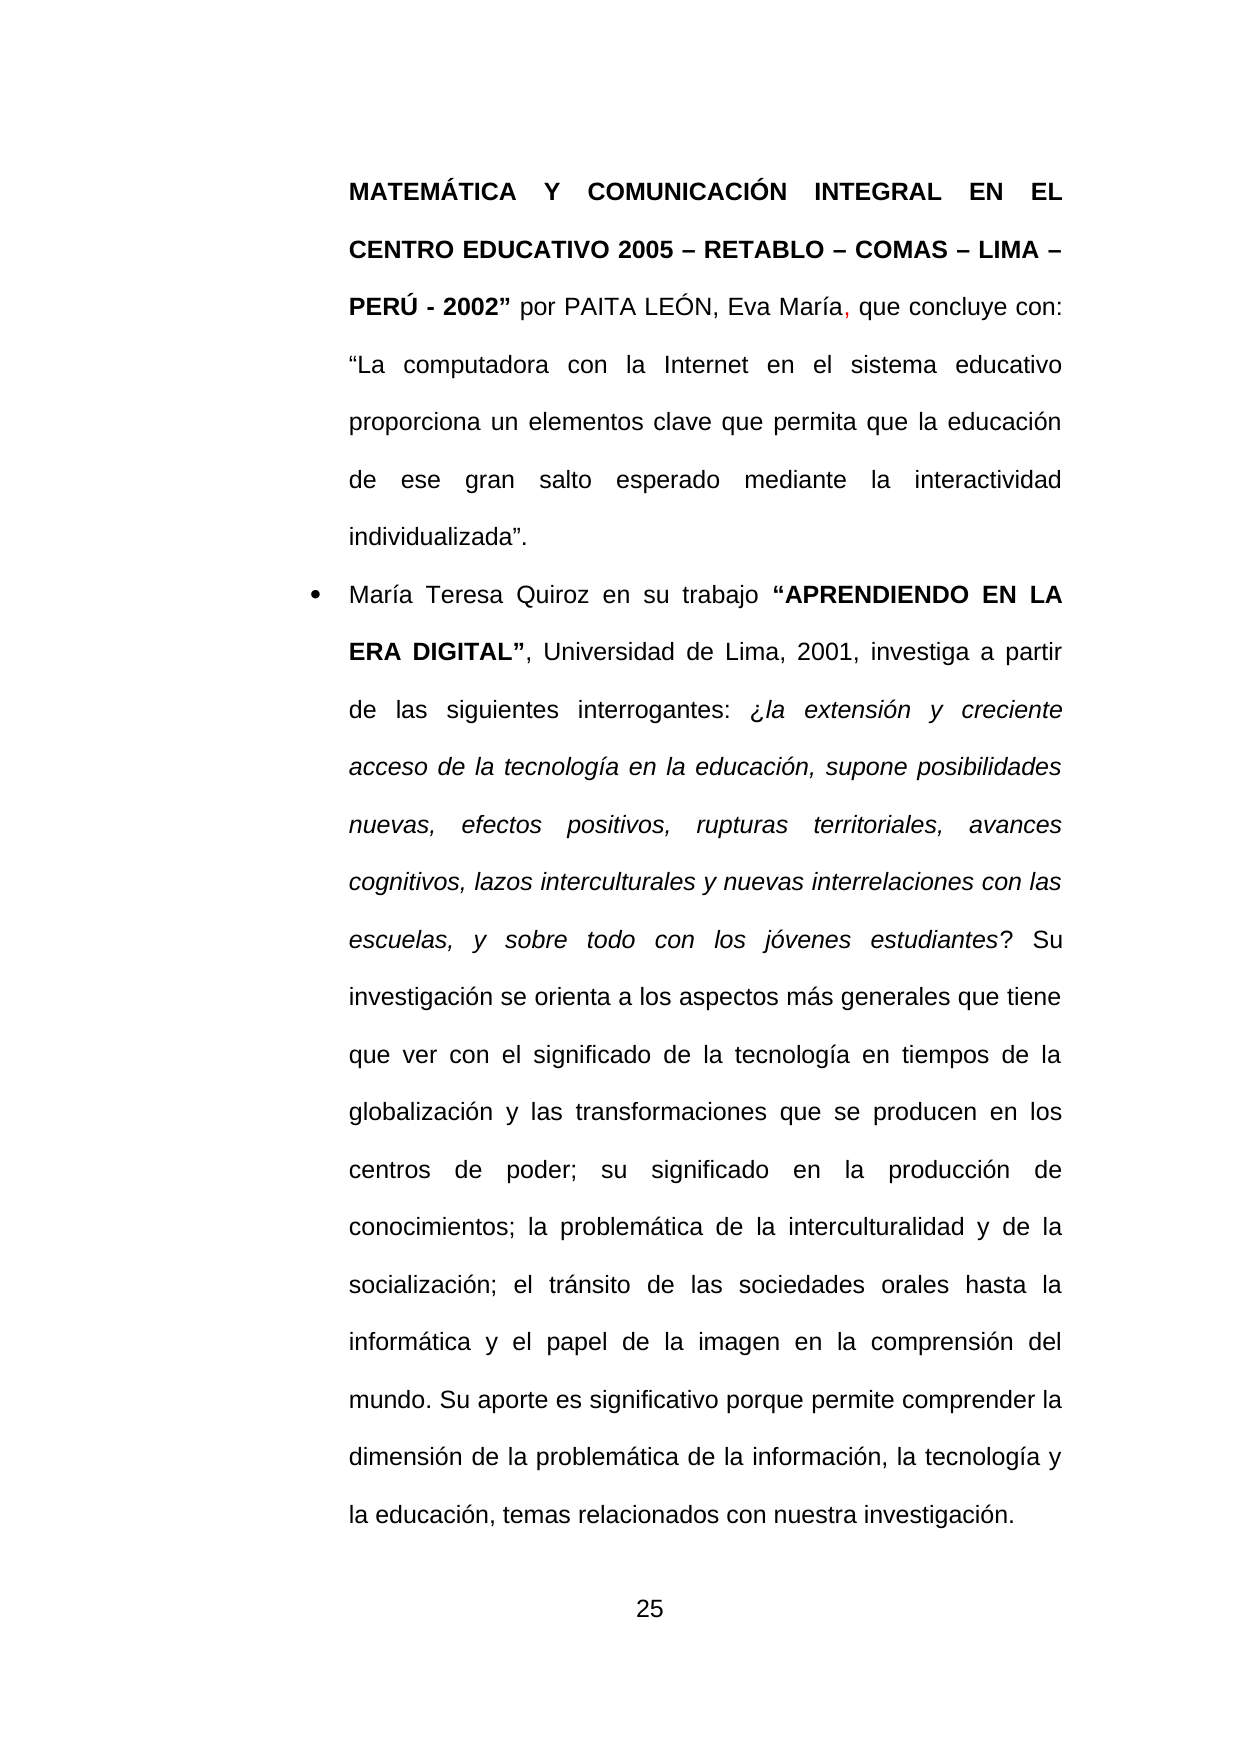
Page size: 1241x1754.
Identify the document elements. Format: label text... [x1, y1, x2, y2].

list María Teresa Quiroz en su trabajo “APRENDIENDO EN LA ERA DIGITAL”, Universidad de Lima, 2001, investiga a partir de las siguientes interrogantes: ¿la extensión y creciente acceso de la tecnología en la educación, supone posibilidades nuevas, efectos positivos, rupturas territoriales, avances cognitivos, lazos interculturales y nuevas interrelaciones con las escuelas, y sobre todo con los jóvenes estudiantes? Su investigación se orienta a los aspectos más generales que tiene que ver con el significado de la tecnología en tiempos de la globalización y las transformaciones que se producen en los centros de poder; su significado en la producción de conocimientos; la problemática de la interculturalidad y de la socialización; el tránsito de las sociedades orales hasta la informática y el papel de la imagen en la comprensión del mundo. Su aporte es significativo porque permite comprender la dimensión de la problemática de la información, la tecnología y la educación, temas relacionados con nuestra investigación. [311, 580, 1063, 1528]
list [311, 177, 1063, 551]
